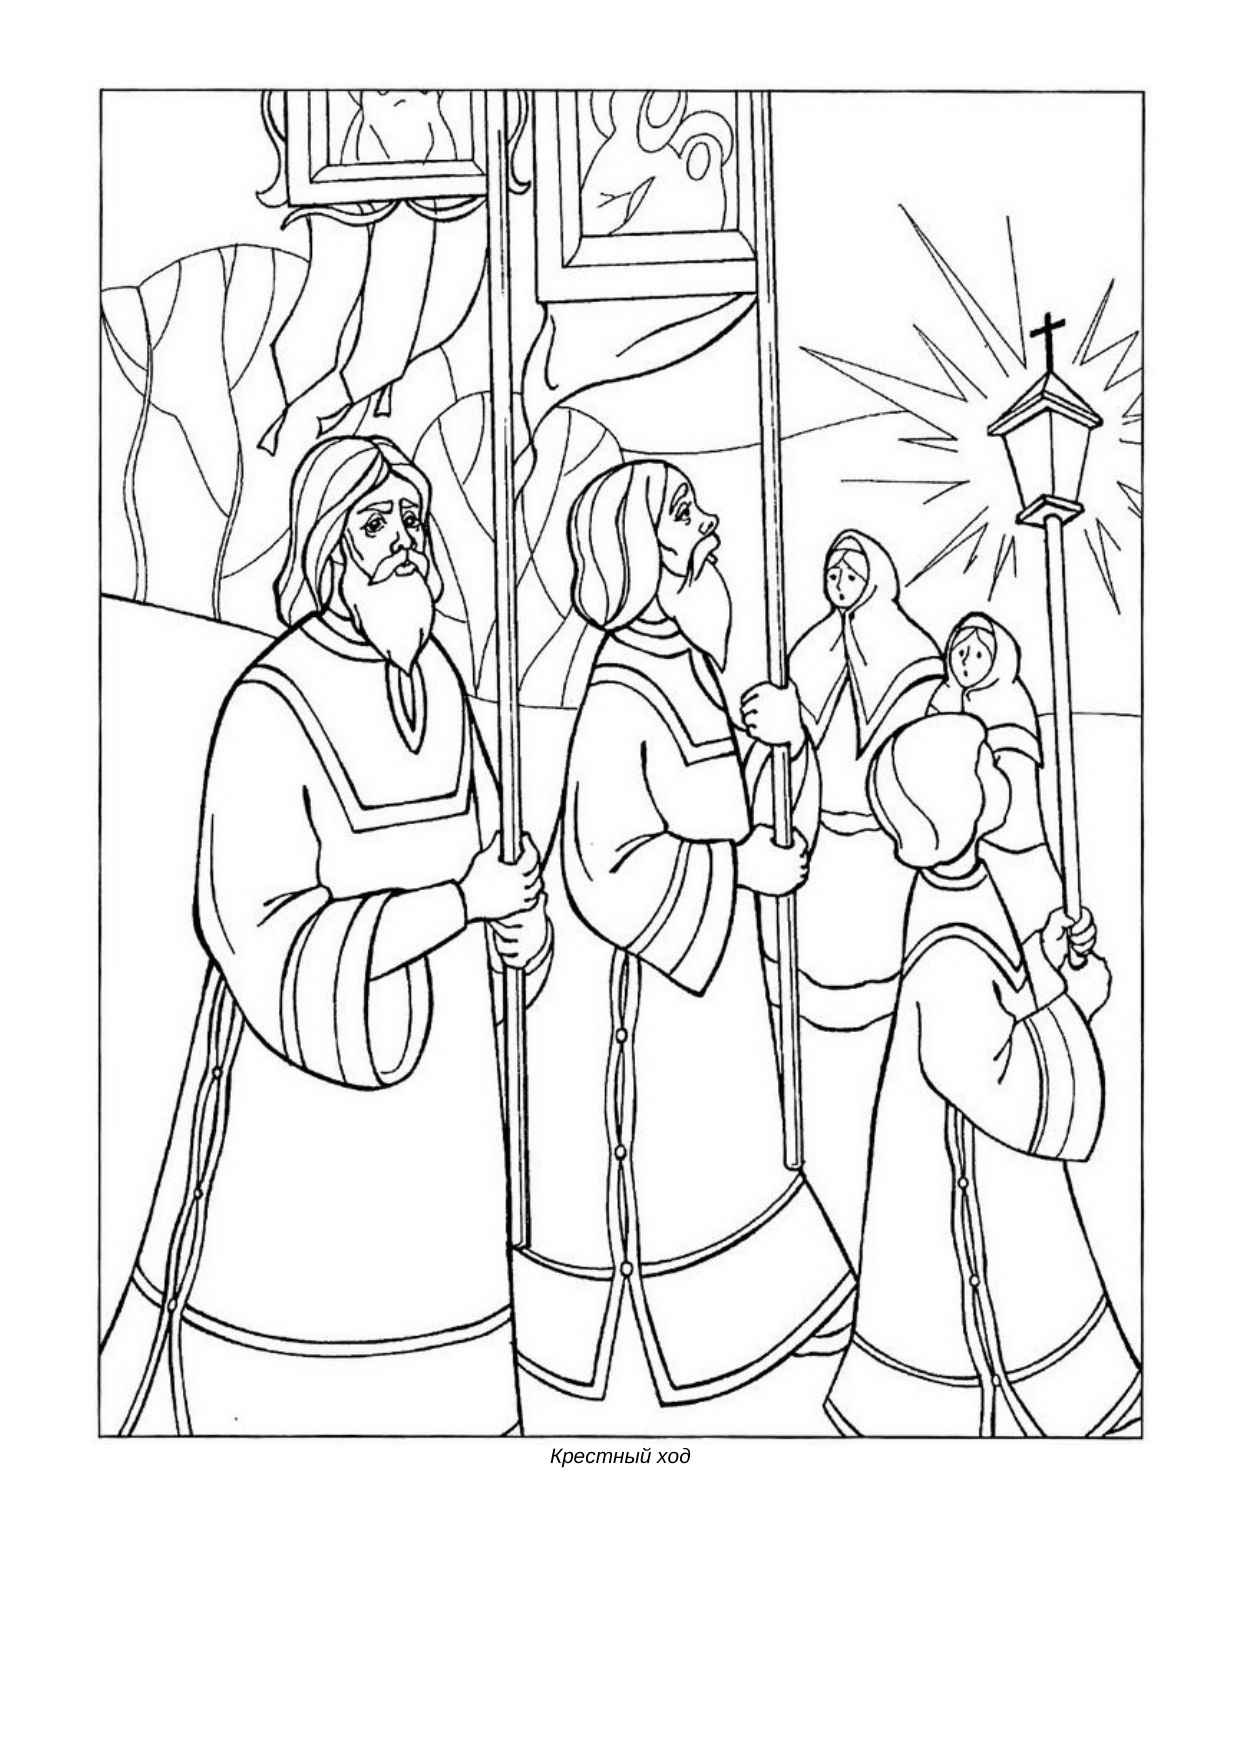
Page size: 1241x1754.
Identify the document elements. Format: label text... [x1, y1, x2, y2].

text Крестный ход [75, 1444, 1165, 1468]
picture [83, 75, 1157, 1445]
